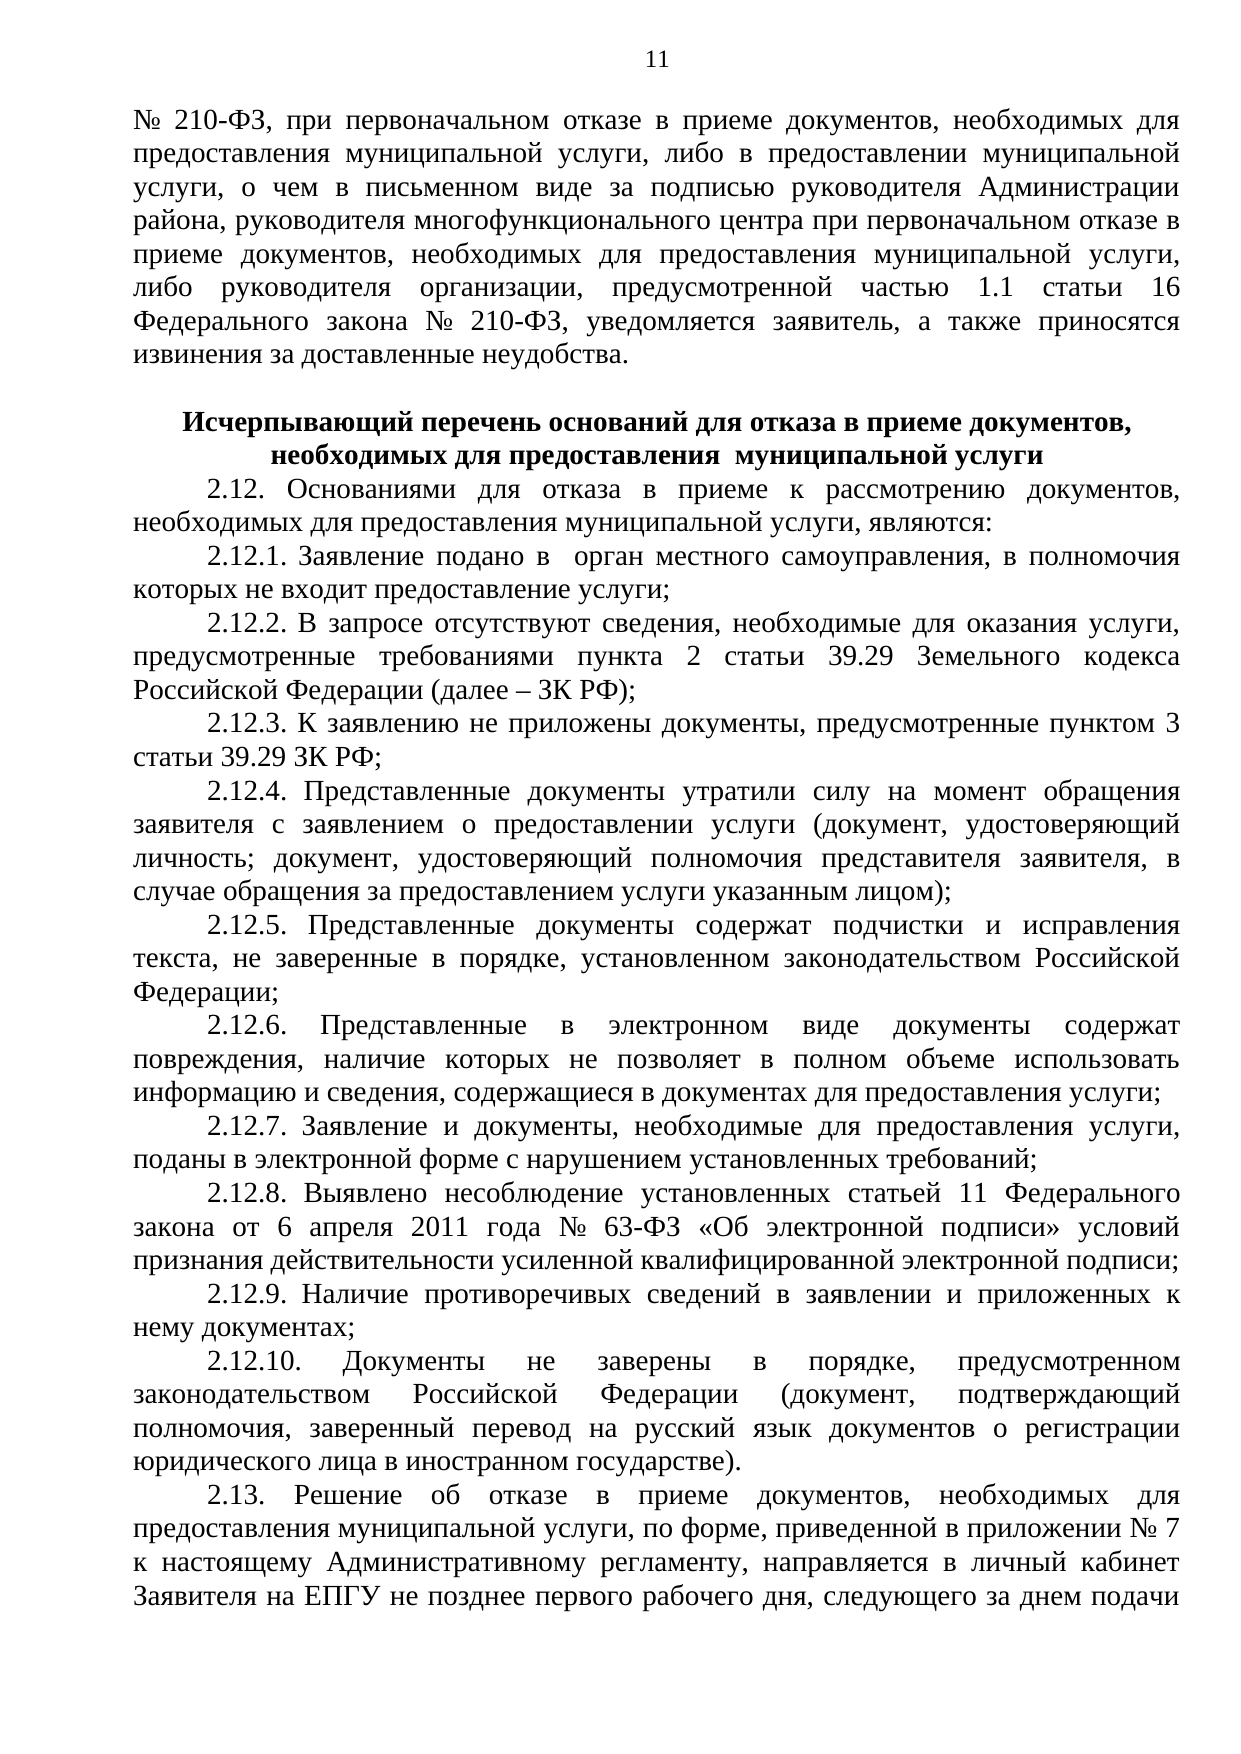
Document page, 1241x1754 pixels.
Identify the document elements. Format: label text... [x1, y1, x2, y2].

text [133, 102, 1181, 370]
text 2.12.2. В запросе отсутствуют сведения, необходимые для оказания услуги, предусмотренные требованиями пункта 2 статьи 39.29 Земельного кодекса Российской Федерации (далее – ЗК РФ); [133, 605, 1181, 706]
text 2.12.7. Заявление и документы, необходимые для предоставления услуги, поданы в электронной форме с нарушением установленных требований; [133, 1108, 1181, 1175]
text 2.12.8. Выявлено несоблюдение установленных статьей 11 Федерального закона от 6 апреля 2011 года № 63-ФЗ «Об электронной подписи» условий признания действительности усиленной квалифицированной электронной подписи; [133, 1175, 1181, 1276]
text 2.12.10. Документы не заверены в порядке, предусмотренном законодательством Российской Федерации (документ, подтверждающий полномочия, заверенный перевод на русский язык документов о регистрации юридического лица в иностранном государстве). [133, 1343, 1181, 1477]
text 2.12. Основаниями для отказа в приеме к рассмотрению документов, необходимых для предоставления муниципальной услуги, являются: [133, 471, 1181, 538]
text 2.12.5. Представленные документы содержат подчистки и исправления текста, не заверенные в порядке, установленном законодательством Российской Федерации; [133, 907, 1181, 1007]
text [133, 1477, 1181, 1611]
text 2.12.4. Представленные документы утратили силу на момент обращения заявителя с заявлением о предоставлении услуги (документ, удостоверяющий личность; документ, удостоверяющий полномочия представителя заявителя, в случае обращения за предоставлением услуги указанным лицом); [133, 773, 1181, 907]
text 2.12.6. Представленные в электронном виде документы содержат повреждения, наличие которых не позволяет в полном объеме использовать информацию и сведения, содержащиеся в документах для предоставления услуги; [133, 1007, 1181, 1108]
text 2.12.1. Заявление подано в орган местного самоуправления, в полномочия которых не входит предоставление услуги; [133, 538, 1181, 605]
text 2.12.9. Наличие противоречивых сведений в заявлении и приложенных к нему документах; [133, 1276, 1181, 1343]
text 2.12.3. К заявлению не приложены документы, предусмотренные пунктом 3 статьи 39.29 ЗК РФ; [133, 706, 1181, 773]
text Исчерпывающий перечень оснований для отказа в приеме документов, необходимых для предоставления муниципальной услуги [133, 404, 1181, 471]
